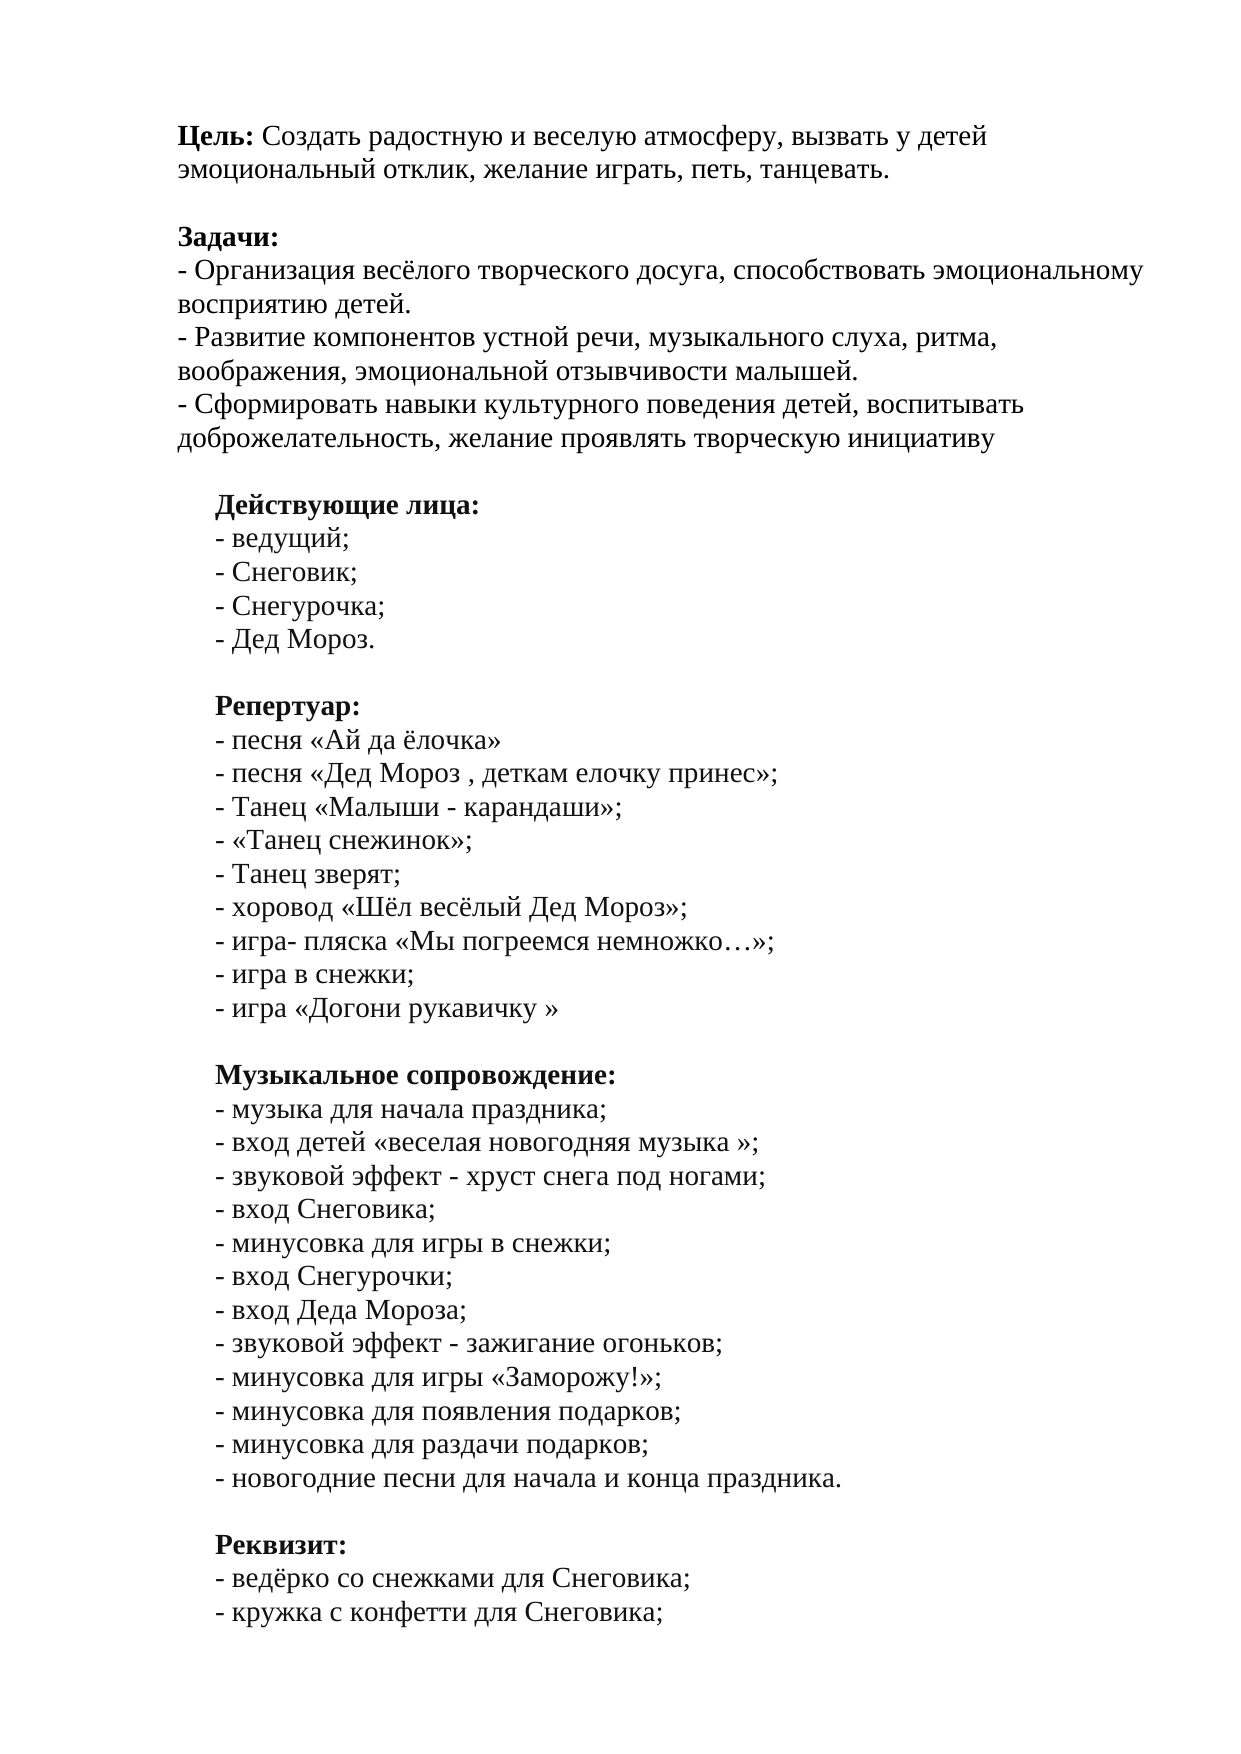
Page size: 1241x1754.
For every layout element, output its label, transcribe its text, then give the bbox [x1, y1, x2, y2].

text - музыка для начала праздника; [177, 1091, 1152, 1124]
text - игра в снежки; [177, 957, 1152, 990]
text - звуковой эффект - зажигание огоньков; [177, 1326, 1152, 1359]
text Цель: Создать радостную и веселую атмосферу, вызвать у детей эмоциональный отклик, желание играть, петь, танцевать. [177, 118, 1152, 185]
text - кружка с конфетти для Снеговика; [177, 1594, 1152, 1627]
text - вход Снеговика; [177, 1191, 1152, 1225]
text - песня «Дед Мороз , деткам елочку принес»; [177, 755, 1152, 789]
text - Дед Мороз. [177, 621, 1152, 655]
text Действующие лица: [177, 487, 1152, 521]
text - вход детей «веселая новогодняя музыка »; [177, 1124, 1152, 1158]
text - игра «Догони рукавичку » [177, 990, 1152, 1024]
text Репертуар: [177, 688, 1152, 722]
text - минусовка для игры в снежки; [177, 1225, 1152, 1258]
text - минусовка для появления подарков; [177, 1393, 1152, 1426]
text - хоровод «Шёл весёлый Дед Мороз»; [177, 889, 1152, 923]
text - минусовка для раздачи подарков; [177, 1426, 1152, 1460]
text Реквизит: [177, 1527, 1152, 1560]
text - новогодние песни для начала и конца праздника. [177, 1460, 1152, 1493]
text - Снегурочка; [177, 588, 1152, 621]
text - Танец «Малыши - карандаши»; [177, 789, 1152, 822]
text - Организация весёлого творческого досуга, способствовать эмоциональному восприятию детей. [177, 252, 1152, 319]
text - Снеговик; [177, 554, 1152, 588]
text - ведущий; [177, 521, 1152, 554]
text - песня «Ай да ёлочка» [177, 722, 1152, 755]
text - Развитие компонентов устной речи, музыкального слуха, ритма, воображения, эмоциональной отзывчивости малышей. [177, 319, 1152, 386]
text Задачи: [177, 219, 1152, 252]
text - минусовка для игры «Заморожу!»; [177, 1359, 1152, 1393]
text Музыкальное сопровождение: [177, 1057, 1152, 1091]
text - «Танец снежинок»; [177, 822, 1152, 856]
text - вход Деда Мороза; [177, 1292, 1152, 1326]
text - вход Снегурочки; [177, 1258, 1152, 1292]
text - Сформировать навыки культурного поведения детей, воспитывать доброжелательность, желание проявлять творческую инициативу [177, 386, 1152, 453]
text - ведёрко со снежками для Снеговика; [177, 1560, 1152, 1594]
text - игра- пляска «Мы погреемся немножко…»; [177, 923, 1152, 957]
text - звуковой эффект - хруст снега под ногами; [177, 1158, 1152, 1191]
text - Танец зверят; [177, 856, 1152, 889]
